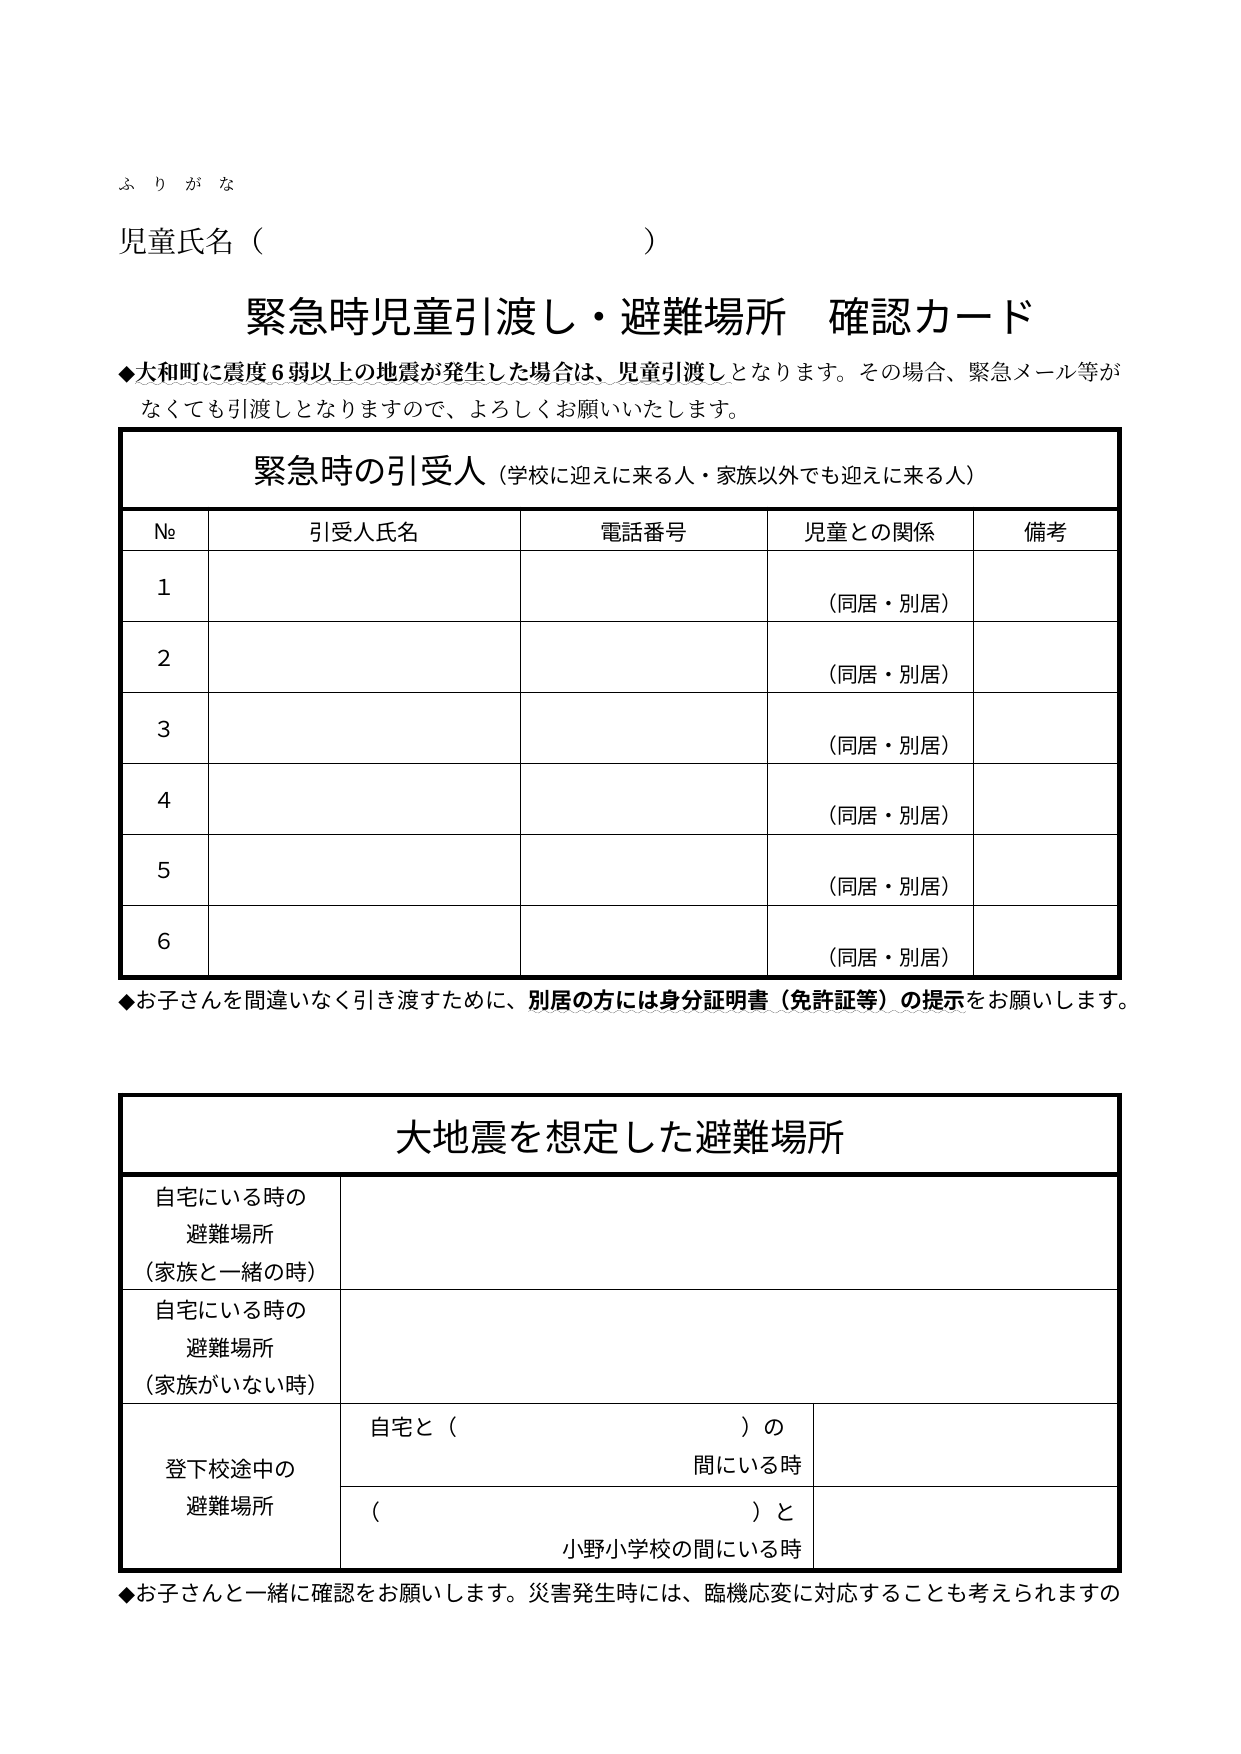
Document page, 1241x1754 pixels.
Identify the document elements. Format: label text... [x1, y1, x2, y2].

table_cell 電話番号 [521, 511, 767, 550]
table_cell （ ）と 小野小学校の間にいる時 [341, 1487, 813, 1568]
table_cell [209, 906, 520, 975]
text ふ り が な [118, 164, 1122, 202]
table_cell [341, 1177, 1117, 1289]
table_cell １ [123, 551, 208, 621]
table_cell [974, 551, 1117, 621]
table_cell ６ [123, 906, 208, 975]
table_cell 引受人氏名 [209, 511, 520, 550]
table_cell （同居・別居） [768, 693, 973, 763]
table_cell 登下校途中の 避難場所 [123, 1404, 340, 1568]
table_cell [209, 764, 520, 834]
text ◆大和町に震度6弱以上の地震が発生した場合は、児童引渡しとなります。その場合、緊急メール等がなくても引渡しとなりますので、よろしくお願いいたします。 [118, 352, 1122, 427]
table_cell [209, 551, 520, 621]
table_cell № [123, 511, 208, 550]
table_cell [814, 1404, 1117, 1486]
table_cell [521, 835, 767, 904]
table_cell （同居・別居） [768, 906, 973, 975]
table_cell ３ [123, 693, 208, 763]
text 緊急時児童引渡し・避難場所 確認カード [118, 277, 1122, 352]
table_cell [974, 693, 1117, 763]
table_cell （同居・別居） [768, 835, 973, 904]
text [118, 1573, 1122, 1611]
table_cell 児童との関係 [768, 511, 973, 550]
table_cell 自宅と（ ）の 間にいる時 [341, 1404, 813, 1486]
table_cell ２ [123, 622, 208, 692]
table_cell 自宅にいる時の 避難場所 （家族がいない時） [123, 1290, 340, 1403]
table_cell [521, 764, 767, 834]
table_cell [974, 622, 1117, 692]
table_cell [209, 693, 520, 763]
text ◆お子さんを間違いなく引き渡すために、別居の方には身分証明書（免許証等）の提示をお願いします。 [118, 980, 1122, 1017]
table_header 大地震を想定した避難場所 [123, 1097, 1117, 1172]
table_cell （同居・別居） [768, 764, 973, 834]
table_cell [521, 551, 767, 621]
table_cell [974, 835, 1117, 904]
table_cell [209, 622, 520, 692]
table_cell [974, 906, 1117, 975]
table_header 緊急時の引受人（学校に迎えに来る人・家族以外でも迎えに来る人） [123, 432, 1117, 507]
table_cell （同居・別居） [768, 551, 973, 621]
table_cell [521, 906, 767, 975]
table_cell [974, 764, 1117, 834]
text 児童氏名（ ） [118, 202, 1122, 277]
table_cell [814, 1487, 1117, 1568]
table_cell ５ [123, 835, 208, 904]
table_cell [341, 1290, 1117, 1403]
table_cell [521, 693, 767, 763]
table_cell 備考 [974, 511, 1117, 550]
table_cell 自宅にいる時の 避難場所 （家族と一緒の時） [123, 1177, 340, 1289]
table_cell ４ [123, 764, 208, 834]
table_cell （同居・別居） [768, 622, 973, 692]
table_cell [209, 835, 520, 904]
table_cell [521, 622, 767, 692]
